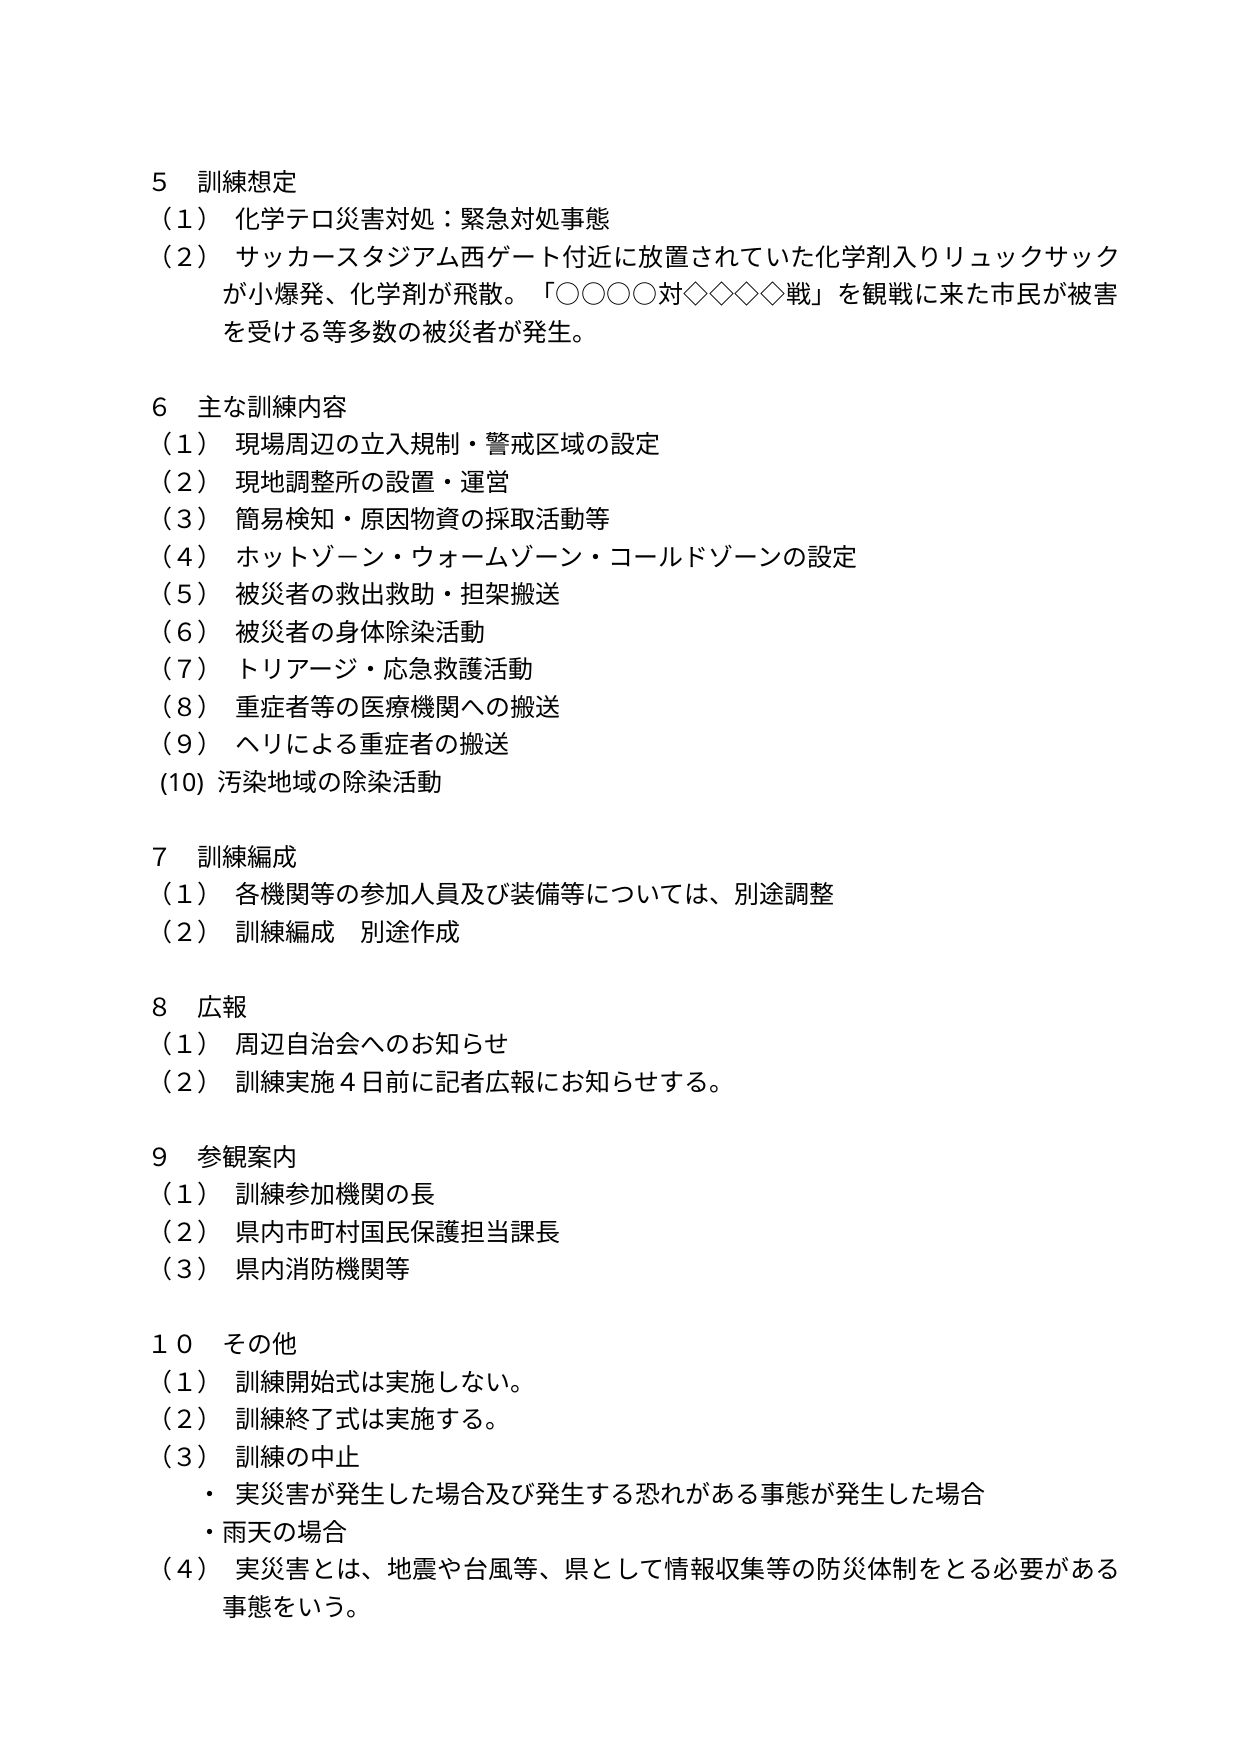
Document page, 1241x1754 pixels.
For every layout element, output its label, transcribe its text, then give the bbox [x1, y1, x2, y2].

list ホットゾ－ン・ウォームゾーン・コールドゾーンの設定 [148, 537, 1122, 574]
text ・雨天の場合 [198, 1512, 1122, 1549]
text ８ 広報 [148, 987, 1122, 1024]
list 実災害とは、地震や台風等、県として情報収集等の防災体制をとる必要がある事態をいう。 [148, 1549, 1122, 1624]
list 被災者の救出救助・担架搬送 [148, 574, 1122, 612]
list 周辺自治会へのお知らせ [148, 1024, 1122, 1062]
text １０ その他 [148, 1324, 1122, 1362]
list 現地調整所の設置・運営 [148, 462, 1122, 499]
list 訓練の中止 [148, 1437, 1122, 1474]
list 訓練実施４日前に記者広報にお知らせする。 [148, 1062, 1122, 1099]
list トリアージ・応急救護活動 [148, 649, 1122, 687]
text ５ 訓練想定 [148, 162, 1122, 199]
list ヘリによる重症者の搬送 [148, 724, 1122, 762]
list 各機関等の参加人員及び装備等については、別途調整 [148, 874, 1122, 912]
list 訓練参加機関の長 [148, 1174, 1122, 1212]
list 化学テロ災害対処：緊急対処事態 [148, 199, 1122, 237]
list 重症者等の医療機関への搬送 [148, 687, 1122, 724]
list 被災者の身体除染活動 [148, 612, 1122, 649]
list サッカースタジアム西ゲート付近に放置されていた化学剤入りリュックサックが小爆発、化学剤が飛散。「○○○○対◇◇◇◇戦」を観戦に来た市民が被害を受ける等多数の被災者が発生。 [148, 237, 1122, 349]
text (10) 汚染地域の除染活動 [148, 762, 1122, 799]
list 県内市町村国民保護担当課長 [148, 1212, 1122, 1249]
text ７ 訓練編成 [148, 837, 1122, 874]
list 訓練開始式は実施しない。 [148, 1362, 1122, 1399]
list 県内消防機関等 [148, 1249, 1122, 1287]
text ６ 主な訓練内容 [148, 387, 1122, 424]
list 簡易検知・原因物資の採取活動等 [148, 499, 1122, 537]
list 現場周辺の立入規制・警戒区域の設定 [148, 424, 1122, 462]
text ・ 実災害が発生した場合及び発生する恐れがある事態が発生した場合 [198, 1474, 1122, 1512]
list 訓練編成 別途作成 [148, 912, 1122, 949]
list 訓練終了式は実施する。 [148, 1399, 1122, 1437]
text ９ 参観案内 [148, 1137, 1122, 1174]
